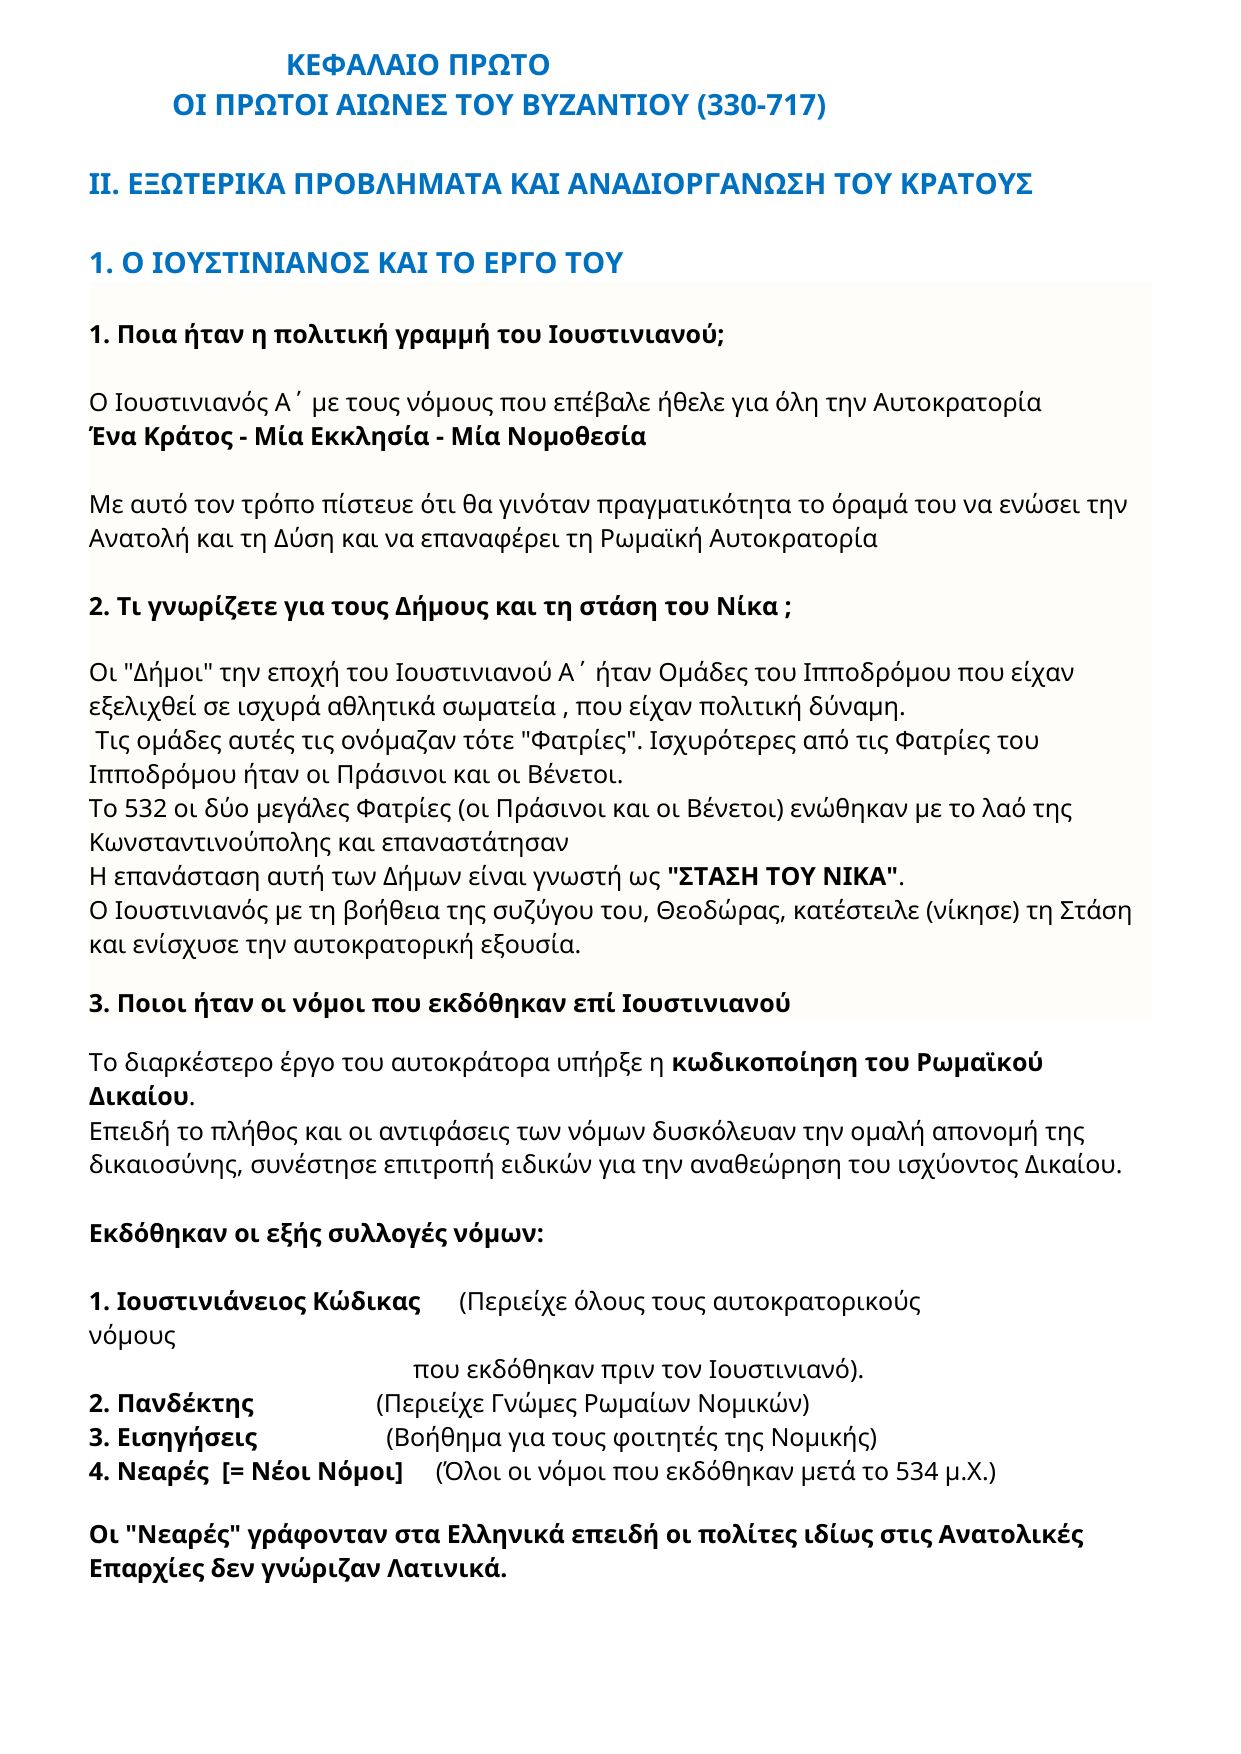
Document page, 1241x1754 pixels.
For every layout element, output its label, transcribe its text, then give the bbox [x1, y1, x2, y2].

text Ένα Κράτος - Μία Εκκλησία - Μία Νομοθεσία Με αυτό τον τρόπο πίστευε ότι θα γινόταν πραγματικότητα το όραμά του να ενώσει την Ανατολή και τη Δύση και να επαναφέρει τη Ρωμαϊκή Αυτοκρατορία [89, 419, 1152, 555]
text 3. Ποιοι ήταν οι νόμοι που εκδόθηκαν επί Ιουστινιανού [89, 986, 1152, 1020]
text ΚΕΦΑΛΑΙΟ ΠΡΩΤΟ [89, 44, 1152, 84]
text Επειδή το πλήθος και οι αντιφάσεις των νόμων δυσκόλευαν την ομαλή απονομή της δικαιοσύνης, συνέστησε επιτροπή ειδικών για την αναθεώρηση του ισχύοντος Δικαίου. [89, 1113, 1152, 1181]
text Ο Ιουστινιανός Α΄ με τους νόμους που επέβαλε ήθελε για όλη την Αυτοκρατορία [89, 385, 1152, 419]
text Εκδόθηκαν οι εξής συλλογές νόμων: 1. Ιουστινιάνειος Κώδικας (Περιείχε όλους τους αυτοκρατορικούς νόμους [89, 1215, 1152, 1352]
text Το διαρκέστερο έργο του αυτοκράτορα υπήρξε η κωδικοποίηση του Ρωμαϊκού Δικαίου. [89, 1045, 1152, 1113]
text ΟΙ ΠΡΩΤΟΙ ΑΙΩΝΕΣ ΤΟΥ ΒΥΖΑΝΤΙΟΥ (330-717) [89, 84, 1152, 124]
text Η επανάσταση αυτή των Δήμων είναι γνωστή ως "ΣΤΑΣΗ ΤΟΥ ΝΙΚΑ". Ο Ιουστινιανός με τη βοήθεια της συζύγου του, Θεοδώρας, κατέστειλε (νίκησε) τη Στάση και ενίσχυσε την αυτοκρατορική εξουσία. [89, 859, 1152, 961]
text 1. Ο ΙΟΥΣΤΙΝΙΑΝΟΣ ΚΑΙ ΤΟ ΕΡΓΟ ΤΟΥ [89, 243, 1152, 282]
text Οι "Δήμοι" την εποχή του Ιουστινιανού Α΄ ήταν Ομάδες του Ιπποδρόμου που είχαν εξελιχθεί σε ισχυρά αθλητικά σωματεία , που είχαν πολιτική δύναμη. [89, 654, 1152, 722]
text 1. Ποια ήταν η πολιτική γραμμή του Ιουστινιανού; [89, 317, 1152, 351]
text 2. Τι γνωρίζετε για τους Δήμους και τη στάση του Νίκα ; [89, 589, 1152, 623]
text Τις ομάδες αυτές τις ονόμαζαν τότε "Φατρίες". Ισχυρότερες από τις Φατρίες του Ιπποδρόμου ήταν οι Πράσινοι και οι Βένετοι. Το 532 οι δύο μεγάλες Φατρίες (οι Πράσινοι και οι Βένετοι) ενώθηκαν με το λαό της Κωνσταντινούπολης και επαναστάτησαν [89, 722, 1152, 859]
text που εκδόθηκαν πριν τον Ιουστινιανό). 2. Πανδέκτης (Περιείχε Γνώμες Ρωμαίων Νομικών) 3. Εισηγήσεις (Βοήθημα για τους φοιτητές της Νομικής) 4. Νεαρές [= Νέοι Νόμοι] (Όλοι οι νόμοι που εκδόθηκαν μετά το 534 μ.Χ.) [89, 1352, 1152, 1517]
text II. ΕΞΩΤΕΡΙΚΑ ΠΡΟΒΛΗΜΑΤΑ ΚΑΙ ΑΝΑΔΙΟΡΓΑΝΩΣΗ ΤΟΥ ΚΡΑΤΟΥΣ [89, 163, 1152, 203]
text Οι "Νεαρές" γράφονταν στα Ελληνικά επειδή οι πολίτες ιδίως στις Ανατολικές Επαρχίες δεν γνώριζαν Λατινικά. [89, 1517, 1152, 1585]
